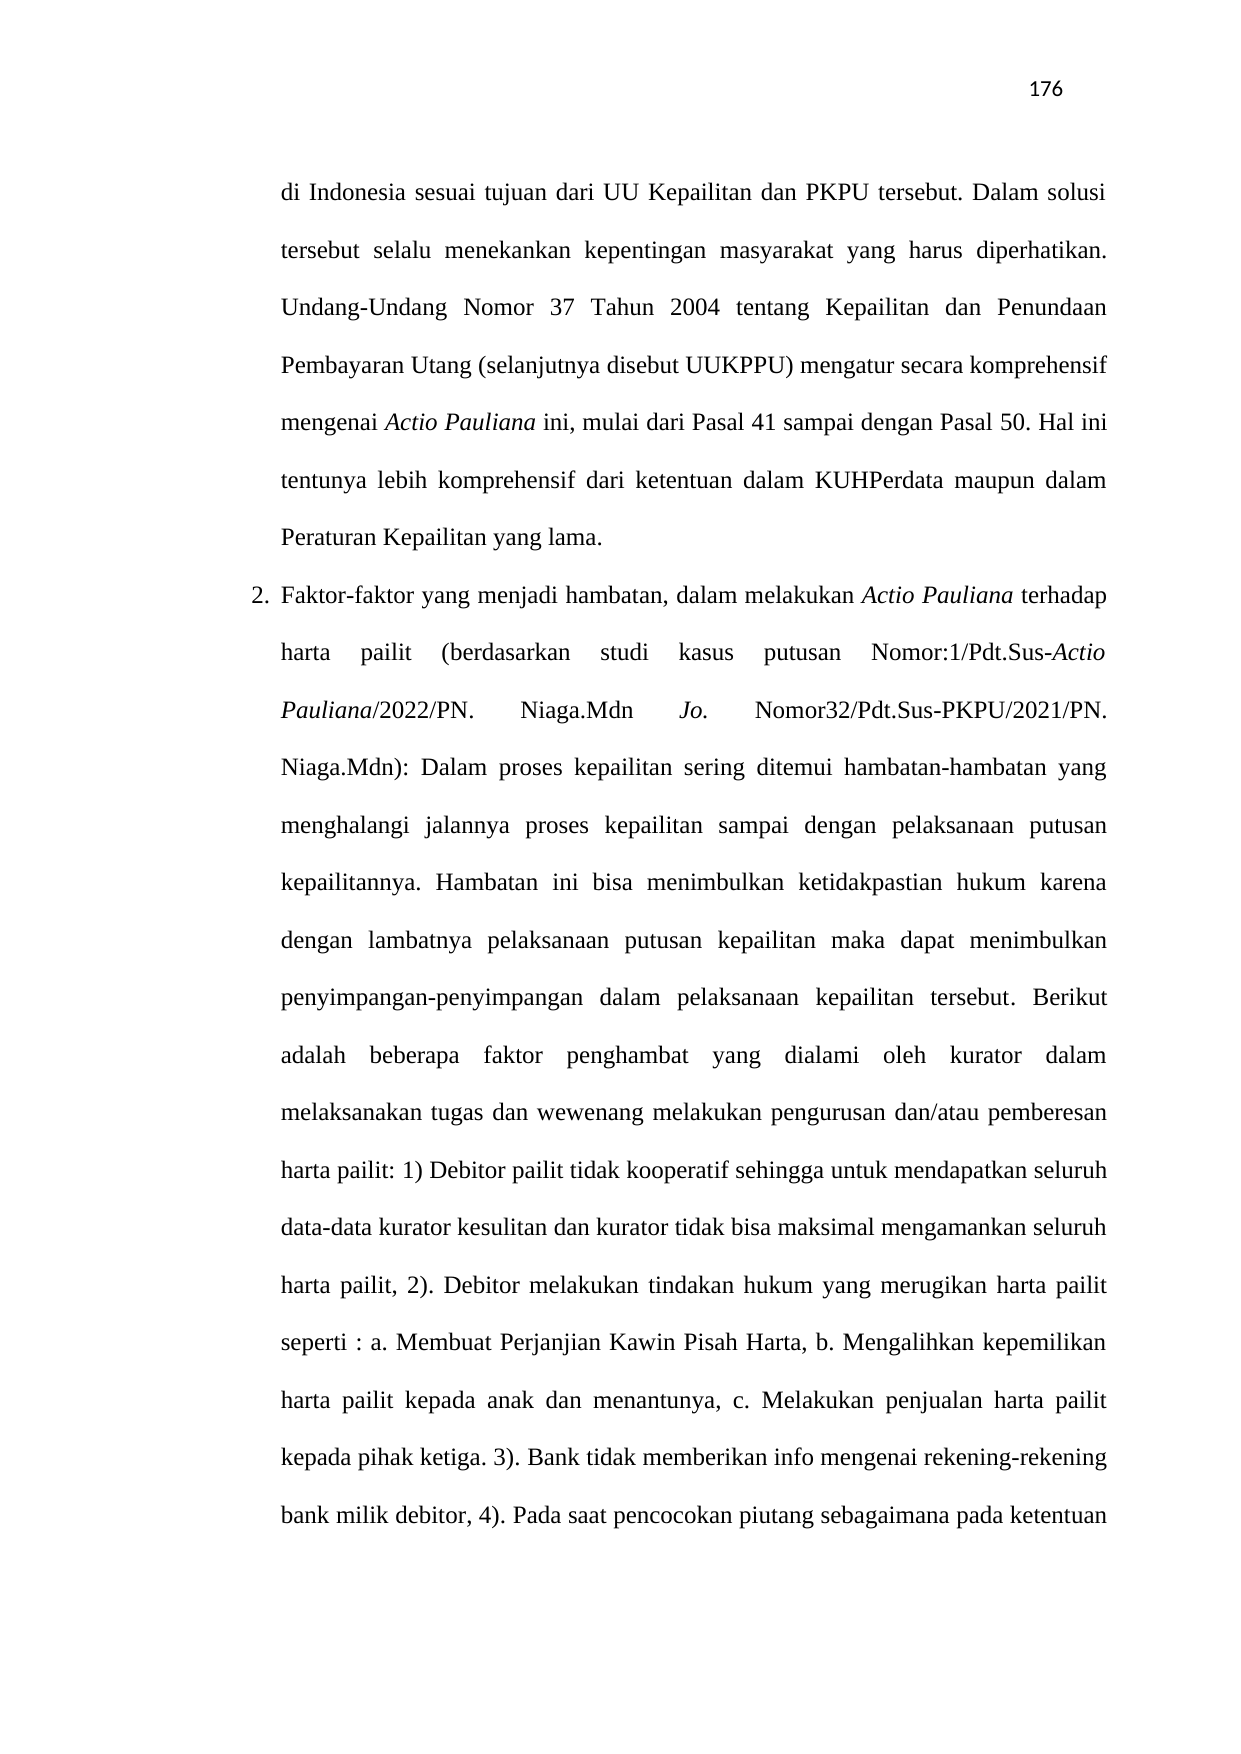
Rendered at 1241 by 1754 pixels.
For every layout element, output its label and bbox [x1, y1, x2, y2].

list [251, 580, 1107, 1528]
list [251, 177, 1107, 551]
